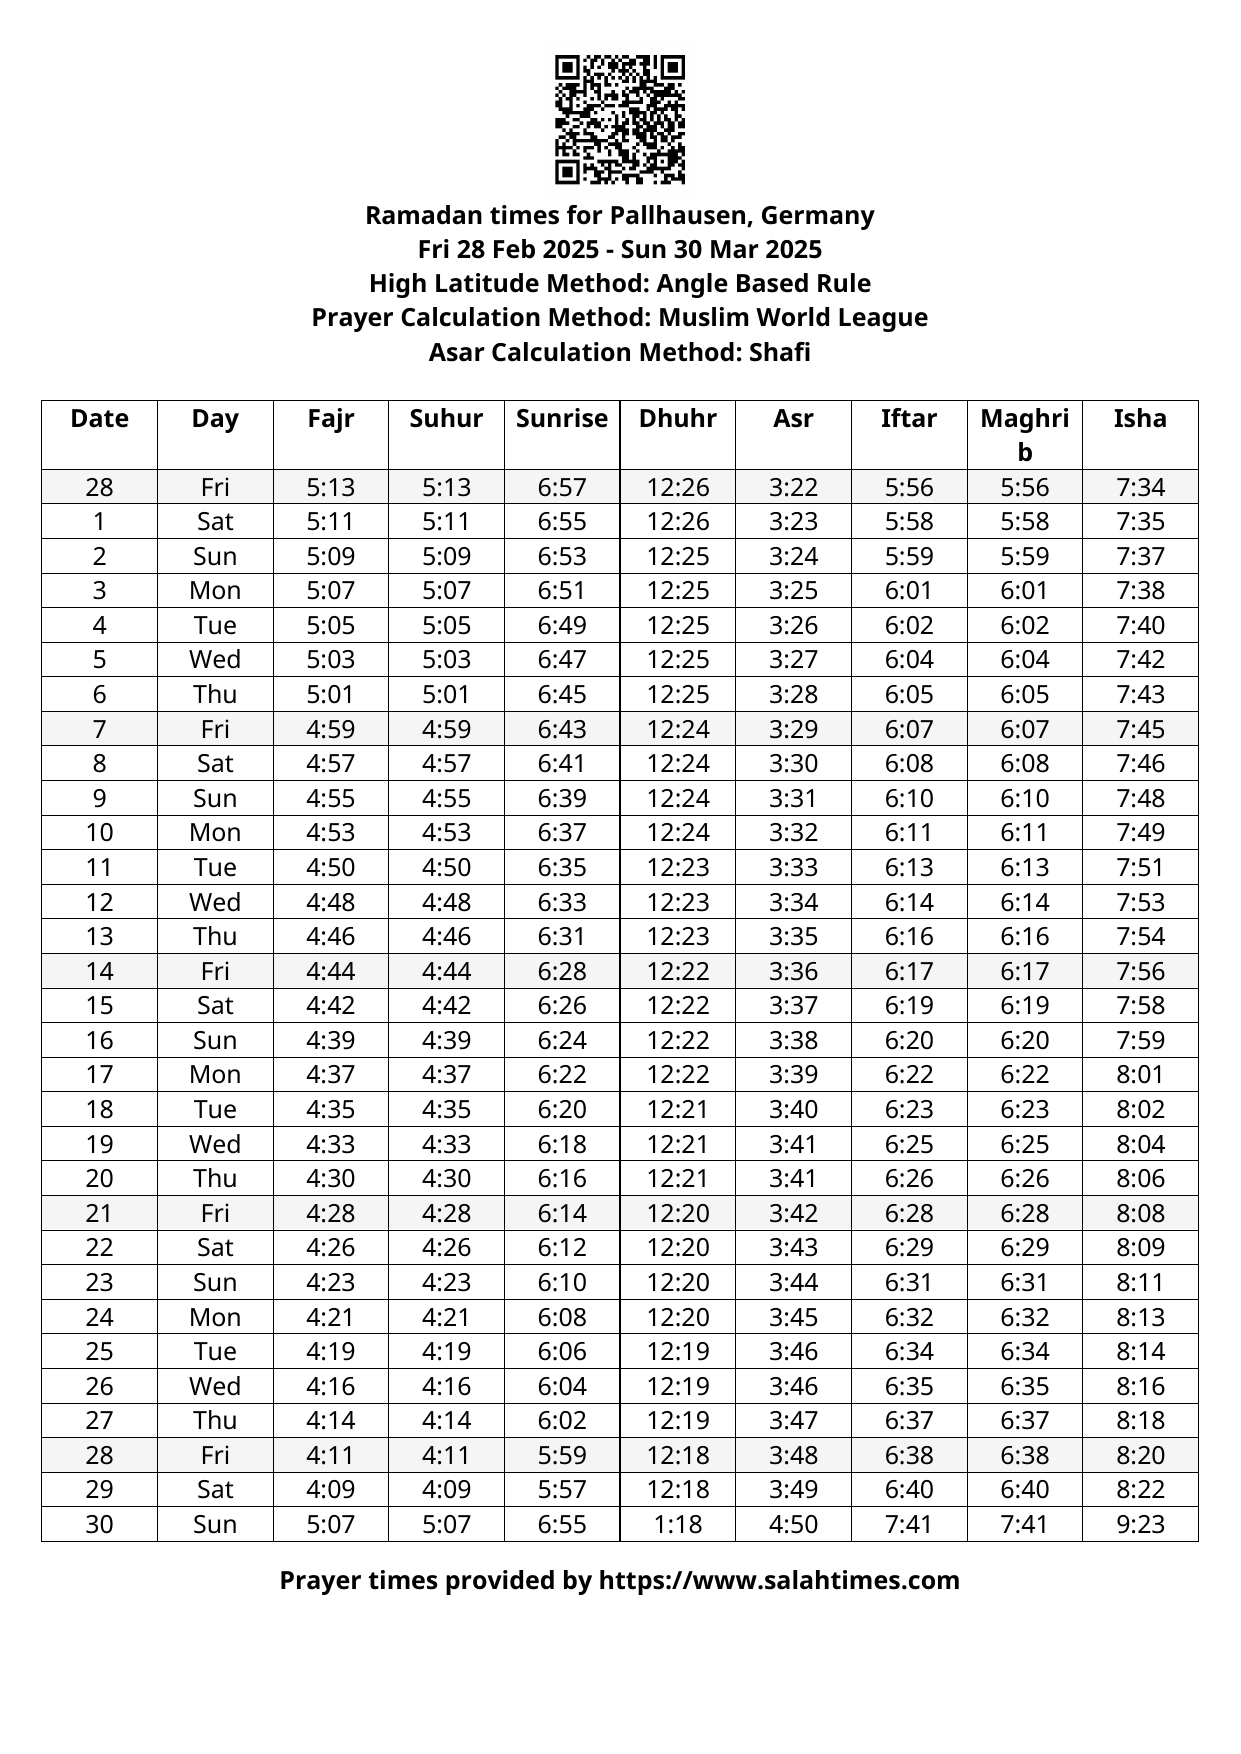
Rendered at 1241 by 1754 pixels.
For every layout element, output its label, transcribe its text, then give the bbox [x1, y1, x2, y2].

table_cell 6:10 [968, 781, 1082, 814]
table_cell Sun [158, 781, 273, 814]
table_cell 17 [42, 1058, 157, 1091]
table_cell Mon [158, 816, 273, 849]
table_cell 12:22 [621, 1058, 735, 1091]
table_cell 7:54 [1083, 919, 1198, 953]
table_cell 12:24 [621, 816, 735, 849]
table_cell Fri [158, 1438, 273, 1472]
table_cell 6:37 [505, 816, 619, 849]
table_cell 5:03 [274, 643, 388, 676]
table_cell 15 [42, 989, 157, 1022]
table_cell 5:01 [274, 677, 388, 711]
picture [542, 41, 699, 198]
table_cell 18 [42, 1092, 157, 1126]
table_cell 5:59 [968, 539, 1082, 572]
table_cell 29 [42, 1473, 157, 1506]
table_cell 6:25 [968, 1127, 1082, 1160]
table_cell 6:13 [852, 850, 967, 884]
table_cell 22 [42, 1231, 157, 1264]
table_cell 4:48 [274, 885, 388, 918]
table_cell 5:56 [852, 470, 967, 503]
table_cell 4:50 [389, 850, 504, 884]
table_cell 3:25 [736, 574, 851, 607]
table_cell 10 [42, 816, 157, 849]
table_cell 5:07 [389, 574, 504, 607]
table_cell 5:58 [852, 504, 967, 538]
table_cell 6:37 [852, 1404, 967, 1437]
table_cell 3:49 [736, 1473, 851, 1506]
table_cell 4:16 [274, 1369, 388, 1402]
table_cell 3:27 [736, 643, 851, 676]
table_cell 6:26 [852, 1161, 967, 1195]
table_cell 6:22 [852, 1058, 967, 1091]
table_cell Sat [158, 1231, 273, 1264]
table_cell 6:16 [968, 919, 1082, 953]
table_cell 12:20 [621, 1196, 735, 1229]
table_cell Wed [158, 885, 273, 918]
table_cell 5:11 [274, 504, 388, 538]
table_cell 23 [42, 1265, 157, 1299]
table_cell 12:24 [621, 746, 735, 780]
table_cell 3:47 [736, 1404, 851, 1437]
table_cell 4:42 [389, 989, 504, 1022]
table_cell 6:28 [968, 1196, 1082, 1229]
table_cell Sun [158, 1507, 273, 1541]
table_cell 12:19 [621, 1334, 735, 1368]
table_cell Mon [158, 1300, 273, 1333]
table_cell 24 [42, 1300, 157, 1333]
table_cell 7:56 [1083, 954, 1198, 987]
table_header Suhur [389, 401, 504, 469]
table_cell Tue [158, 1334, 273, 1368]
table_cell 6:29 [968, 1231, 1082, 1264]
table_cell 12:25 [621, 574, 735, 607]
table_cell 6:07 [852, 712, 967, 745]
table_cell 6 [42, 677, 157, 711]
table_cell 6:24 [505, 1023, 619, 1057]
table_cell 3:41 [736, 1161, 851, 1195]
table_cell Sat [158, 746, 273, 780]
table_cell 4:44 [389, 954, 504, 987]
table_cell 4:37 [389, 1058, 504, 1091]
table_cell Sun [158, 1265, 273, 1299]
table_cell 6:02 [852, 608, 967, 642]
table_cell 12:22 [621, 989, 735, 1022]
table_cell 20 [42, 1161, 157, 1195]
table_cell 6:35 [852, 1369, 967, 1402]
table_cell 12:25 [621, 608, 735, 642]
table_cell 6:39 [505, 781, 619, 814]
table_cell 6:08 [968, 746, 1082, 780]
table_cell 5:13 [389, 470, 504, 503]
table_cell 3:40 [736, 1092, 851, 1126]
table_cell 3:44 [736, 1265, 851, 1299]
table_cell 25 [42, 1334, 157, 1368]
table_cell 5:57 [505, 1473, 619, 1506]
table_cell Fri [158, 470, 273, 503]
table_cell 4:46 [389, 919, 504, 953]
table_cell 3:46 [736, 1334, 851, 1368]
table_cell 4:30 [274, 1161, 388, 1195]
table_cell 6:10 [852, 781, 967, 814]
table_cell 19 [42, 1127, 157, 1160]
table_cell 6:19 [852, 989, 967, 1022]
table_cell 4:35 [274, 1092, 388, 1126]
table_cell 6:20 [968, 1023, 1082, 1057]
table_cell 4:09 [389, 1473, 504, 1506]
table_cell 6:08 [852, 746, 967, 780]
table_cell 5:05 [274, 608, 388, 642]
table_cell Mon [158, 1058, 273, 1091]
table_cell 6:45 [505, 677, 619, 711]
table_cell 8:18 [1083, 1404, 1198, 1437]
table_cell 4:28 [389, 1196, 504, 1229]
table_cell 4:44 [274, 954, 388, 987]
table_cell 7:34 [1083, 470, 1198, 503]
table_cell 6:16 [852, 919, 967, 953]
table_cell 8:13 [1083, 1300, 1198, 1333]
table_cell 4:33 [389, 1127, 504, 1160]
table_cell Mon [158, 574, 273, 607]
table_cell 7:43 [1083, 677, 1198, 711]
table_cell 6:11 [852, 816, 967, 849]
table_cell 6:17 [852, 954, 967, 987]
table_cell 4:28 [274, 1196, 388, 1229]
text Prayer Calculation Method: Muslim World League [42, 300, 1198, 334]
table_cell Sat [158, 989, 273, 1022]
table_cell 6:35 [968, 1369, 1082, 1402]
table_cell 5:07 [389, 1507, 504, 1541]
table_cell 6:10 [505, 1265, 619, 1299]
table_cell 14 [42, 954, 157, 987]
table_cell 21 [42, 1196, 157, 1229]
table_cell 6:26 [505, 989, 619, 1022]
table_cell 8:16 [1083, 1369, 1198, 1402]
table_cell 30 [42, 1507, 157, 1541]
text Prayer times provided by https://www.salahtimes.com [42, 1563, 1198, 1597]
table_cell 4:30 [389, 1161, 504, 1195]
table_header Isha [1083, 401, 1198, 469]
table_cell 27 [42, 1404, 157, 1437]
table_cell 7:38 [1083, 574, 1198, 607]
table_cell Wed [158, 1127, 273, 1160]
table_cell 6:14 [968, 885, 1082, 918]
table_cell 12:25 [621, 643, 735, 676]
table_header Maghrib [968, 401, 1082, 469]
table_cell Fri [158, 954, 273, 987]
text High Latitude Method: Angle Based Rule [42, 266, 1198, 300]
table_cell 6:47 [505, 643, 619, 676]
table_cell 28 [42, 1438, 157, 1472]
table_cell 5:59 [852, 539, 967, 572]
table_cell 3:34 [736, 885, 851, 918]
table_cell 3:48 [736, 1438, 851, 1472]
table_cell 4:26 [389, 1231, 504, 1264]
table_cell 8:04 [1083, 1127, 1198, 1160]
table_cell Tue [158, 608, 273, 642]
table_cell 6:26 [968, 1161, 1082, 1195]
table_header Asr [736, 401, 851, 469]
table_cell 6:49 [505, 608, 619, 642]
table_cell 9:23 [1083, 1507, 1198, 1541]
table_cell 3:43 [736, 1231, 851, 1264]
table_cell 12:25 [621, 677, 735, 711]
table_cell 6:22 [505, 1058, 619, 1091]
table_cell 6:55 [505, 1507, 619, 1541]
table_cell 6:43 [505, 712, 619, 745]
table_cell 6:14 [505, 1196, 619, 1229]
table_cell 12:21 [621, 1161, 735, 1195]
table_cell Sat [158, 1473, 273, 1506]
table_cell 4:50 [274, 850, 388, 884]
table_cell 1:18 [621, 1507, 735, 1541]
table_cell Tue [158, 1092, 273, 1126]
text Asar Calculation Method: Shafi [42, 334, 1198, 368]
table_cell 12:24 [621, 712, 735, 745]
table_cell 6:16 [505, 1161, 619, 1195]
table_cell 12:20 [621, 1300, 735, 1333]
table_cell 4:19 [274, 1334, 388, 1368]
table_header Sunrise [505, 401, 619, 469]
table_header Date [42, 401, 157, 469]
table_cell 4:21 [389, 1300, 504, 1333]
table_cell 3:41 [736, 1127, 851, 1160]
table_cell 12:19 [621, 1404, 735, 1437]
table_cell 4:59 [274, 712, 388, 745]
table_cell 5:13 [274, 470, 388, 503]
table_cell Thu [158, 677, 273, 711]
table_cell 6:01 [968, 574, 1082, 607]
table_cell 8:11 [1083, 1265, 1198, 1299]
table_cell Thu [158, 919, 273, 953]
table_cell 6:25 [852, 1127, 967, 1160]
table_cell 5:05 [389, 608, 504, 642]
table_cell 3:24 [736, 539, 851, 572]
table_cell 3:46 [736, 1369, 851, 1402]
table_cell 6:31 [968, 1265, 1082, 1299]
table_cell 6:19 [968, 989, 1082, 1022]
table_cell 6:29 [852, 1231, 967, 1264]
table_header Iftar [852, 401, 967, 469]
table_cell 6:07 [968, 712, 1082, 745]
table_cell 3:36 [736, 954, 851, 987]
table_cell 6:04 [968, 643, 1082, 676]
table_cell 6:38 [852, 1438, 967, 1472]
table_cell 8:08 [1083, 1196, 1198, 1229]
text Ramadan times for Pallhausen, Germany [42, 198, 1198, 232]
table_cell 4:23 [389, 1265, 504, 1299]
table_cell 5:58 [968, 504, 1082, 538]
table_cell 5:07 [274, 574, 388, 607]
table_cell 6:41 [505, 746, 619, 780]
table_cell 6:32 [968, 1300, 1082, 1333]
table_cell 5:59 [505, 1438, 619, 1472]
table_cell 6:20 [505, 1092, 619, 1126]
table_cell 4:53 [274, 816, 388, 849]
table_cell 12:20 [621, 1265, 735, 1299]
table_cell Fri [158, 1196, 273, 1229]
table_cell 6:23 [968, 1092, 1082, 1126]
table_cell 6:34 [852, 1334, 967, 1368]
table_cell 12:24 [621, 781, 735, 814]
table_cell 12:18 [621, 1473, 735, 1506]
table_cell 12:25 [621, 539, 735, 572]
table_cell 4:57 [389, 746, 504, 780]
table_cell 3:31 [736, 781, 851, 814]
table_cell 8:02 [1083, 1092, 1198, 1126]
table_cell 6:02 [505, 1404, 619, 1437]
table_cell 6:04 [852, 643, 967, 676]
table_cell 6:57 [505, 470, 619, 503]
table_cell 5:56 [968, 470, 1082, 503]
table_cell 12 [42, 885, 157, 918]
table_cell 9 [42, 781, 157, 814]
table_cell 6:34 [968, 1334, 1082, 1368]
table_cell 12:23 [621, 885, 735, 918]
table_cell 3:26 [736, 608, 851, 642]
table_cell 7:37 [1083, 539, 1198, 572]
table_cell Fri [158, 712, 273, 745]
table_cell 7:42 [1083, 643, 1198, 676]
table_cell 7:51 [1083, 850, 1198, 884]
table_cell 4 [42, 608, 157, 642]
table_cell Thu [158, 1404, 273, 1437]
table_cell 4:35 [389, 1092, 504, 1126]
table_cell 5:07 [274, 1507, 388, 1541]
table_cell 6:12 [505, 1231, 619, 1264]
table_cell 6:04 [505, 1369, 619, 1402]
table_cell 6:17 [968, 954, 1082, 987]
table_cell 4:33 [274, 1127, 388, 1160]
table_cell 4:26 [274, 1231, 388, 1264]
table_cell 6:28 [505, 954, 619, 987]
table_cell Tue [158, 850, 273, 884]
table_cell 5:09 [389, 539, 504, 572]
table_cell 11 [42, 850, 157, 884]
table_cell 3:29 [736, 712, 851, 745]
table_cell 6:02 [968, 608, 1082, 642]
table_cell 26 [42, 1369, 157, 1402]
table_cell 6:40 [968, 1473, 1082, 1506]
table_header Dhuhr [621, 401, 735, 469]
table_cell 3:39 [736, 1058, 851, 1091]
table_cell 6:20 [852, 1023, 967, 1057]
table_cell 4:39 [389, 1023, 504, 1057]
table_cell 3:23 [736, 504, 851, 538]
table_cell 4:11 [389, 1438, 504, 1472]
table_cell 4:46 [274, 919, 388, 953]
table_cell 6:53 [505, 539, 619, 572]
table_cell 8:22 [1083, 1473, 1198, 1506]
table_cell 4:19 [389, 1334, 504, 1368]
table_cell 5:01 [389, 677, 504, 711]
table_cell 3:35 [736, 919, 851, 953]
table_cell 5:09 [274, 539, 388, 572]
table_cell Sat [158, 504, 273, 538]
table_cell 12:23 [621, 919, 735, 953]
table_cell 7:41 [968, 1507, 1082, 1541]
table_cell 6:18 [505, 1127, 619, 1160]
table_cell 6:05 [968, 677, 1082, 711]
table_cell 6:28 [852, 1196, 967, 1229]
table_cell 6:06 [505, 1334, 619, 1368]
table_cell 12:26 [621, 504, 735, 538]
table_header Day [158, 401, 273, 469]
table_cell 4:11 [274, 1438, 388, 1472]
table_cell 7:59 [1083, 1023, 1198, 1057]
table_cell 6:31 [852, 1265, 967, 1299]
table_cell 8:09 [1083, 1231, 1198, 1264]
table_cell 7:48 [1083, 781, 1198, 814]
table_cell 6:31 [505, 919, 619, 953]
table_cell 4:39 [274, 1023, 388, 1057]
table_cell 28 [42, 470, 157, 503]
table_cell 7 [42, 712, 157, 745]
table_cell 7:35 [1083, 504, 1198, 538]
table_cell 6:01 [852, 574, 967, 607]
table_cell 7:40 [1083, 608, 1198, 642]
table_cell 4:21 [274, 1300, 388, 1333]
table_cell 8:01 [1083, 1058, 1198, 1091]
table_cell 7:49 [1083, 816, 1198, 849]
table_cell 3 [42, 574, 157, 607]
table_cell 12:22 [621, 954, 735, 987]
table_cell 7:41 [852, 1507, 967, 1541]
table_cell 4:55 [274, 781, 388, 814]
table_cell 4:59 [389, 712, 504, 745]
table_cell 12:22 [621, 1023, 735, 1057]
table_cell 4:42 [274, 989, 388, 1022]
table_cell Thu [158, 1161, 273, 1195]
table_cell 6:32 [852, 1300, 967, 1333]
table_cell 6:40 [852, 1473, 967, 1506]
table_cell 12:21 [621, 1127, 735, 1160]
table_cell 6:11 [968, 816, 1082, 849]
table_cell 4:16 [389, 1369, 504, 1402]
table_cell 2 [42, 539, 157, 572]
table_cell 7:46 [1083, 746, 1198, 780]
table_cell 6:13 [968, 850, 1082, 884]
table_cell Wed [158, 643, 273, 676]
table_cell 3:42 [736, 1196, 851, 1229]
table_cell 16 [42, 1023, 157, 1057]
table_cell 1 [42, 504, 157, 538]
table_cell 6:51 [505, 574, 619, 607]
table_cell 12:19 [621, 1369, 735, 1402]
table_header Fajr [274, 401, 388, 469]
table_cell Sun [158, 1023, 273, 1057]
table_cell 7:58 [1083, 989, 1198, 1022]
table_cell 3:33 [736, 850, 851, 884]
table_cell 12:20 [621, 1231, 735, 1264]
table_cell 4:37 [274, 1058, 388, 1091]
text Fri 28 Feb 2025 - Sun 30 Mar 2025 [42, 232, 1198, 266]
table_cell 12:18 [621, 1438, 735, 1472]
table_cell 4:23 [274, 1265, 388, 1299]
table_cell 7:53 [1083, 885, 1198, 918]
table_cell 6:35 [505, 850, 619, 884]
table_cell Wed [158, 1369, 273, 1402]
table_cell 3:32 [736, 816, 851, 849]
table_cell 6:22 [968, 1058, 1082, 1091]
table_cell 3:30 [736, 746, 851, 780]
table_cell 6:23 [852, 1092, 967, 1126]
table_cell 5:11 [389, 504, 504, 538]
table_cell 5 [42, 643, 157, 676]
table_cell Sun [158, 539, 273, 572]
table_cell 8:14 [1083, 1334, 1198, 1368]
table_cell 3:45 [736, 1300, 851, 1333]
table_cell 4:53 [389, 816, 504, 849]
table_cell 6:38 [968, 1438, 1082, 1472]
table_cell 8:06 [1083, 1161, 1198, 1195]
table_cell 4:48 [389, 885, 504, 918]
table_cell 12:23 [621, 850, 735, 884]
table_cell 3:37 [736, 989, 851, 1022]
table_cell 4:55 [389, 781, 504, 814]
table_cell 4:50 [736, 1507, 851, 1541]
table_cell 6:05 [852, 677, 967, 711]
table_cell 3:38 [736, 1023, 851, 1057]
table_cell 6:08 [505, 1300, 619, 1333]
table_cell 8:20 [1083, 1438, 1198, 1472]
table_cell 7:45 [1083, 712, 1198, 745]
table_cell 12:26 [621, 470, 735, 503]
table_cell 3:22 [736, 470, 851, 503]
table_cell 6:55 [505, 504, 619, 538]
table_cell 4:14 [389, 1404, 504, 1437]
table_cell 4:14 [274, 1404, 388, 1437]
table_cell 6:14 [852, 885, 967, 918]
table_cell 5:03 [389, 643, 504, 676]
table_cell 12:21 [621, 1092, 735, 1126]
table_cell 6:33 [505, 885, 619, 918]
table_cell 3:28 [736, 677, 851, 711]
table_cell 13 [42, 919, 157, 953]
table_cell 6:37 [968, 1404, 1082, 1437]
table_cell 4:57 [274, 746, 388, 780]
table_cell 8 [42, 746, 157, 780]
table_cell 4:09 [274, 1473, 388, 1506]
